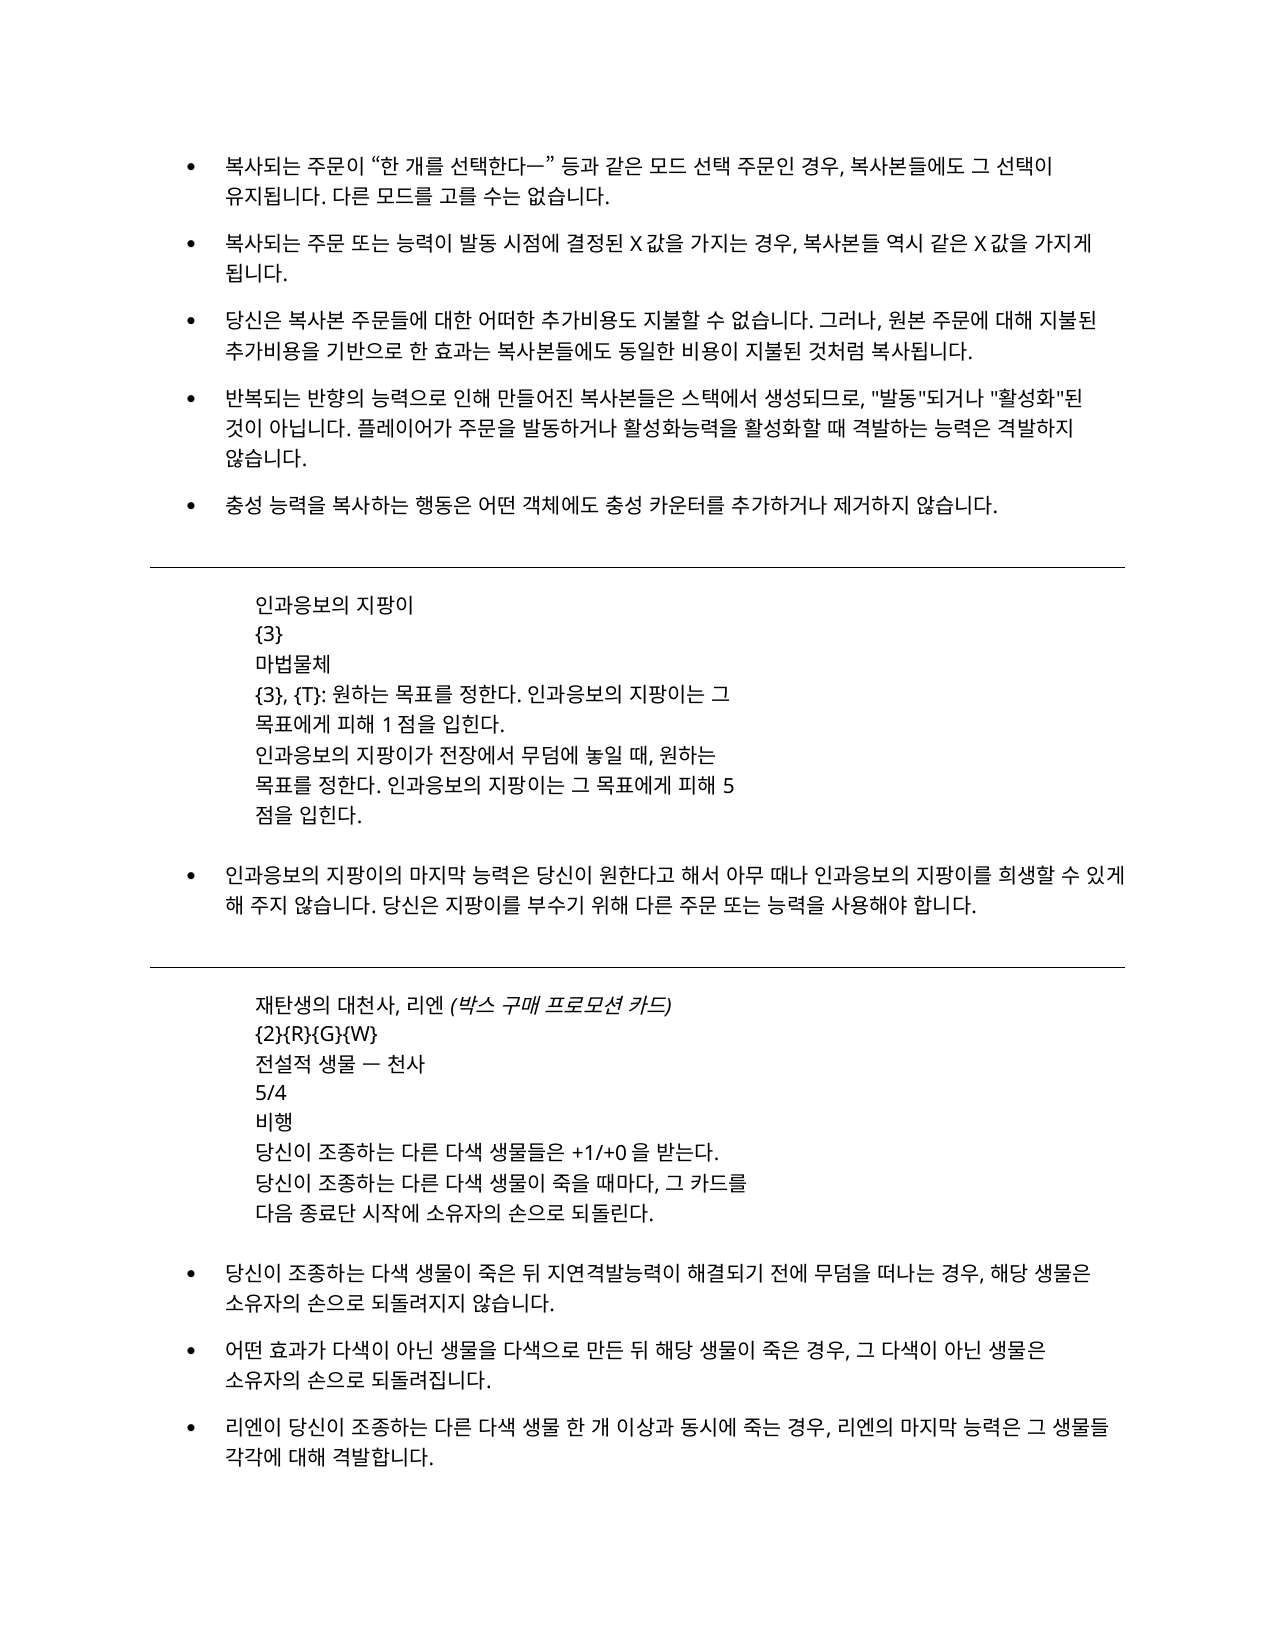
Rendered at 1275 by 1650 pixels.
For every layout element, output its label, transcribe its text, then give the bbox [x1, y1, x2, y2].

list 리엔이 당신이 조종하는 다른 다색 생물 한 개 이상과 동시에 죽는 경우, 리엔의 마지막 능력은 그 생물들 각각에 대해 격발합니다. [187, 1411, 1125, 1472]
list 복사되는 주문이 “한 개를 선택한다—” 등과 같은 모드 선택 주문인 경우, 복사본들에도 그 선택이 유지됩니다. 다른 모드를 고를 수는 없습니다. [187, 150, 1125, 211]
list 복사되는 주문 또는 능력이 발동 시점에 결정된 X값을 가지는 경우, 복사본들 역시 같은 X값을 가지게 됩니다. [187, 227, 1125, 288]
list 당신이 조종하는 다색 생물이 죽은 뒤 지연격발능력이 해결되기 전에 무덤을 떠나는 경우, 해당 생물은 소유자의 손으로 되돌려지지 않습니다. [187, 1257, 1125, 1317]
list 반복되는 반향의 능력으로 인해 만들어진 복사본들은 스택에서 생성되므로, "발동"되거나 "활성화"된 것이 아닙니다. 플레이어가 주문을 발동하거나 활성화능력을 활성화할 때 격발하는 능력은 격발하지 않습니다. [187, 382, 1125, 473]
text 인과응보의 지팡이 {3} 마법물체 {3}, {T}: 원하는 목표를 정한다. 인과응보의 지팡이는 그 목표에게 피해 1점을 입힌다. 인과응보의 지팡이가 전장에서 무덤에 놓일 때, 원하는 목표를 정한다. 인과응보의 지팡이는 그 목표에게 피해 5점을 입힌다. [255, 589, 735, 830]
list 충성 능력을 복사하는 행동은 어떤 객체에도 충성 카운터를 추가하거나 제거하지 않습니다. [187, 489, 1125, 520]
text 재탄생의 대천사, 리엔 (박스 구매 프로모션 카드) {2}{R}{G}{W} 전설적 생물 — 천사 5/4 비행 당신이 조종하는 다른 다색 생물들은 +1/+0을 받는다. 당신이 조종하는 다른 다색 생물이 죽을 때마다, 그 카드를 다음 종료단 시작에 소유자의 손으로 되돌린다. [255, 989, 750, 1228]
list 어떤 효과가 다색이 아닌 생물을 다색으로 만든 뒤 해당 생물이 죽은 경우, 그 다색이 아닌 생물은 소유자의 손으로 되돌려집니다. [187, 1334, 1125, 1395]
list 당신은 복사본 주문들에 대한 어떠한 추가비용도 지불할 수 없습니다. 그러나, 원본 주문에 대해 지불된 추가비용을 기반으로 한 효과는 복사본들에도 동일한 비용이 지불된 것처럼 복사됩니다. [187, 304, 1125, 365]
list 인과응보의 지팡이의 마지막 능력은 당신이 원한다고 해서 아무 때나 인과응보의 지팡이를 희생할 수 있게 해 주지 않습니다. 당신은 지팡이를 부수기 위해 다른 주문 또는 능력을 사용해야 합니다. [187, 859, 1125, 919]
